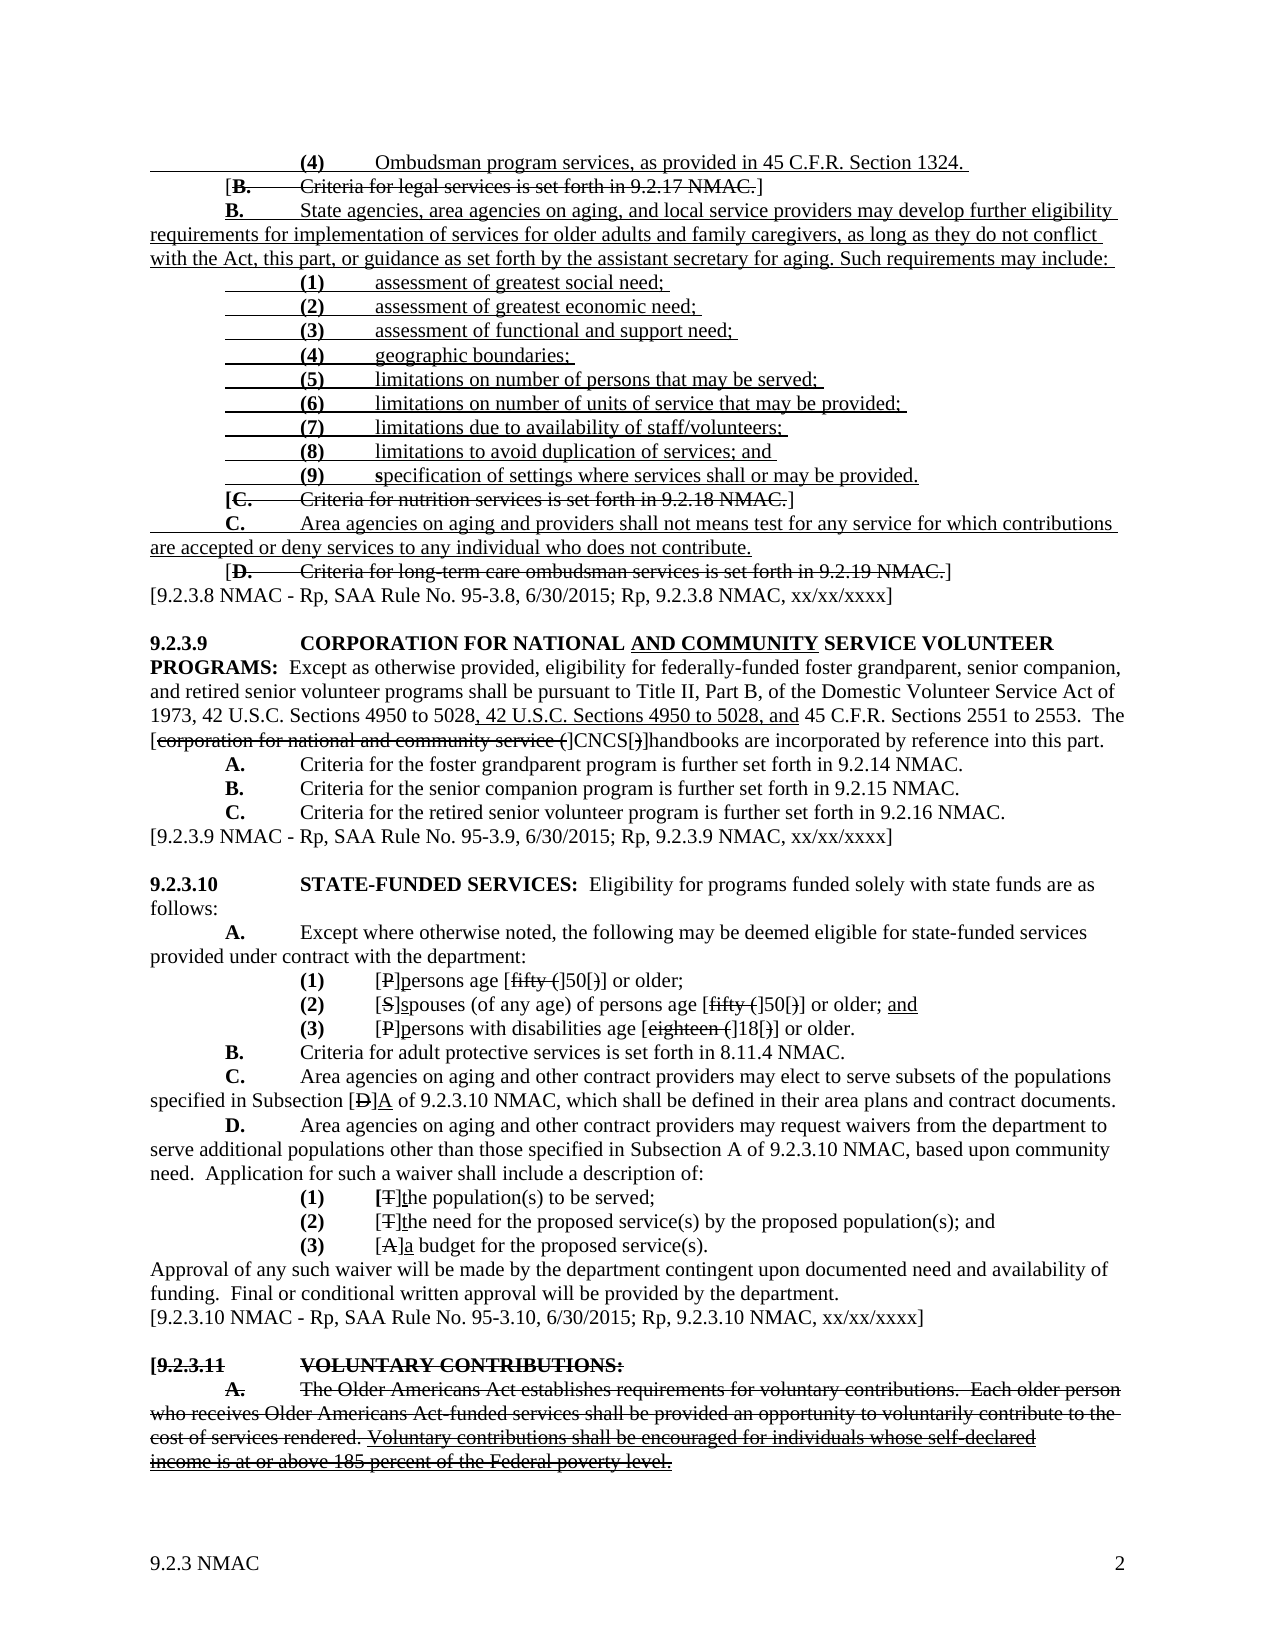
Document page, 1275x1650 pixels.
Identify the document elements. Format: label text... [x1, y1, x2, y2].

text A. Except where otherwise noted, the following may be deemed eligible for state-funded services provided under contract with the department: [150, 920, 1125, 968]
text (3) [P]persons with disabilities age [eighteen (]18[)] or older. [150, 1016, 1125, 1040]
text C. Criteria for the retired senior volunteer program is further set forth in 9.2.16 NMAC. [150, 800, 1125, 824]
text [9.2.3.11 VOLUNTARY CONTRIBUTIONS: [150, 1353, 1125, 1377]
text 9.2.3.9 CORPORATION FOR NATIONAL AND COMMUNITY SERVICE VOLUNTEER PROGRAMS: Except as otherwise provided, eligibility for federally-funded foster grandparent, senior companion, and retired senior volunteer programs shall be pursuant to Title II, Part B, of the Domestic Volunteer Service Act of 1973, 42 U.S.C. Sections 4950 to 5028, 42 U.S.C. Sections 4950 to 5028, and 45 C.F.R. Sections 2551 to 2553. The [corporation for national and community service (]CNCS[)]handbooks are incorporated by reference into this part. [150, 631, 1125, 752]
text (6) limitations on number of units of service that may be provided; [150, 391, 1125, 415]
text (1) assessment of greatest social need; [150, 270, 1125, 294]
text (3) assessment of functional and support need; [150, 318, 1125, 342]
text (2) [S]spouses (of any age) of persons age [fifty (]50[)] or older; and [150, 992, 1125, 1016]
text (4) Ombudsman program services, as provided in 45 C.F.R. Section 1324. [150, 150, 1125, 174]
text (1) [P]persons age [fifty (]50[)] or older; [150, 968, 1125, 992]
text B. State agencies, area agencies on aging, and local service providers may develop further eligibility requirements for implementation of services for older adults and family caregivers, as long as they do not conflict with the Act, this part, or guidance as set forth by the assistant secretary for aging. Such requirements may include: [150, 198, 1125, 270]
text [9.2.3.8 NMAC - Rp, SAA Rule No. 95-3.8, 6/30/2015; Rp, 9.2.3.8 NMAC, xx/xx/xxxx] [150, 583, 1125, 607]
text A. The Older Americans Act establishes requirements for voluntary contributions. Each older person who receives Older Americans Act-funded services shall be provided an opportunity to voluntarily contribute to the cost of services rendered. Voluntary contributions shall be encouraged for individuals whose self-declared [150, 1377, 1125, 1449]
text [B. Criteria for legal services is set forth in 9.2.17 NMAC.] [150, 174, 1125, 198]
text 9.2.3.10 STATE-FUNDED SERVICES: Eligibility for programs funded solely with state funds are as follows: [150, 872, 1125, 920]
text (2) assessment of greatest economic need; [150, 294, 1125, 318]
text (7) limitations due to availability of staff/volunteers; [150, 415, 1125, 439]
text [9.2.3.10 NMAC - Rp, SAA Rule No. 95-3.10, 6/30/2015; Rp, 9.2.3.10 NMAC, xx/xx/xxxx] [150, 1305, 1125, 1329]
text income is at or above 185 percent of the Federal poverty level. [150, 1449, 1125, 1473]
text (1) [T]the population(s) to be served; [150, 1185, 1125, 1209]
text B. Criteria for adult protective services is set forth in 8.11.4 NMAC. [150, 1040, 1125, 1064]
text [C. Criteria for nutrition services is set forth in 9.2.18 NMAC.] [150, 487, 1125, 511]
text (4) geographic boundaries; [150, 342, 1125, 367]
text (3) [A]a budget for the proposed service(s). [150, 1233, 1125, 1257]
text C. Area agencies on aging and other contract providers may elect to serve subsets of the populations specified in Subsection [D]A of 9.2.3.10 NMAC, which shall be defined in their area plans and contract documents. [150, 1064, 1125, 1112]
text (9) specification of settings where services shall or may be provided. [150, 463, 1125, 487]
text (8) limitations to avoid duplication of services; and [150, 439, 1125, 463]
text [9.2.3.9 NMAC - Rp, SAA Rule No. 95-3.9, 6/30/2015; Rp, 9.2.3.9 NMAC, xx/xx/xxxx] [150, 824, 1125, 848]
text (2) [T]the need for the proposed service(s) by the proposed population(s); and [150, 1209, 1125, 1233]
text Approval of any such waiver will be made by the department contingent upon documented need and availability of funding. Final or conditional written approval will be provided by the department. [150, 1257, 1125, 1305]
text (5) limitations on number of persons that may be served; [150, 367, 1125, 391]
text A. Criteria for the foster grandparent program is further set forth in 9.2.14 NMAC. [150, 752, 1125, 776]
text [D. Criteria for long-term care ombudsman services is set forth in 9.2.19 NMAC.] [150, 559, 1125, 583]
text D. Area agencies on aging and other contract providers may request waivers from the department to serve additional populations other than those specified in Subsection A of 9.2.3.10 NMAC, based upon community need. Application for such a waiver shall include a description of: [150, 1112, 1125, 1185]
text C. Area agencies on aging and providers shall not means test for any service for which contributions are accepted or deny services to any individual who does not contribute. [150, 511, 1125, 559]
text B. Criteria for the senior companion program is further set forth in 9.2.15 NMAC. [150, 776, 1125, 800]
